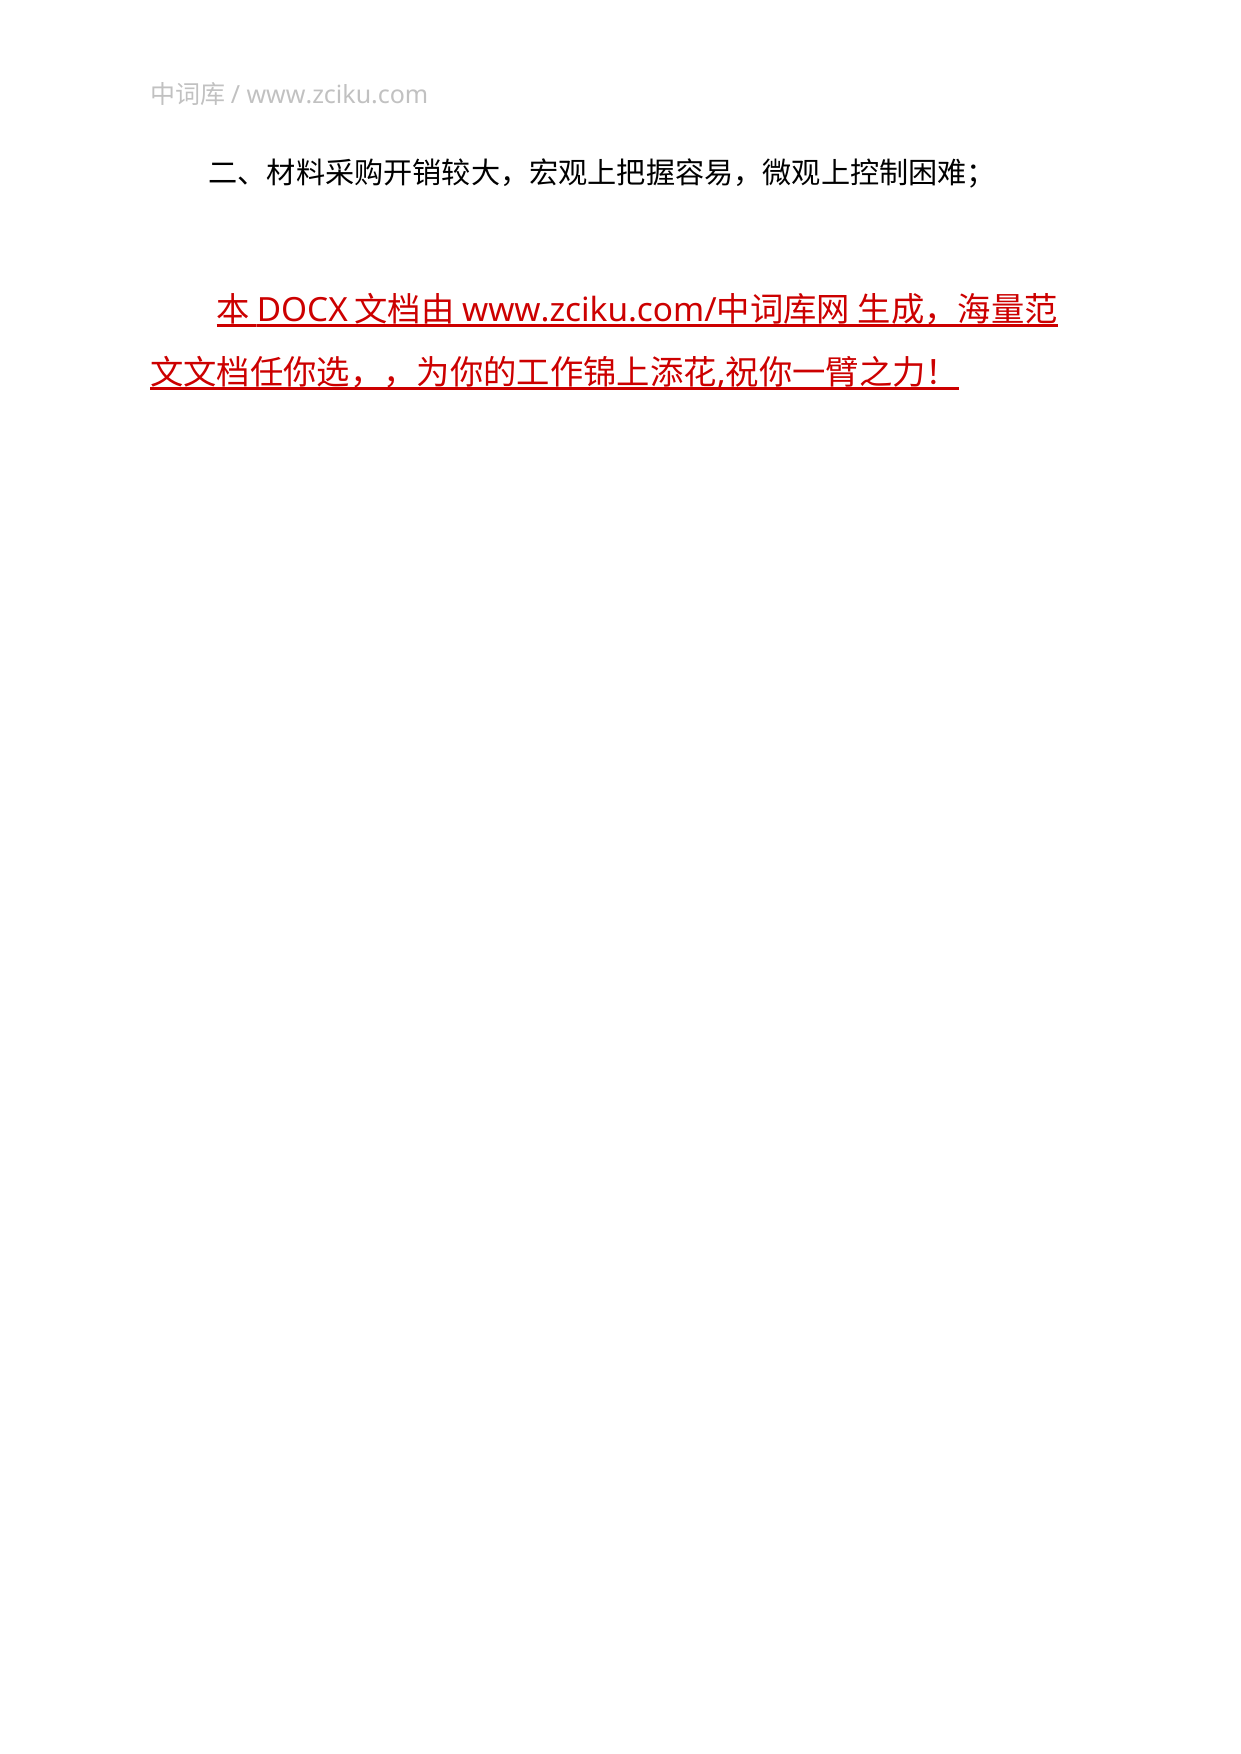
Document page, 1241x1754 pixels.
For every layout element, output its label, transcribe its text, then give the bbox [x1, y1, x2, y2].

text 二、材料采购开销较大，宏观上把握容易，微观上控制困难； [150, 150, 1090, 192]
text 本DOCX文档由 www.zciku.com/中词库网 生成，海量范文文档任你选，，为你的工作锦上添花,祝你一臂之力！ [150, 283, 1090, 394]
